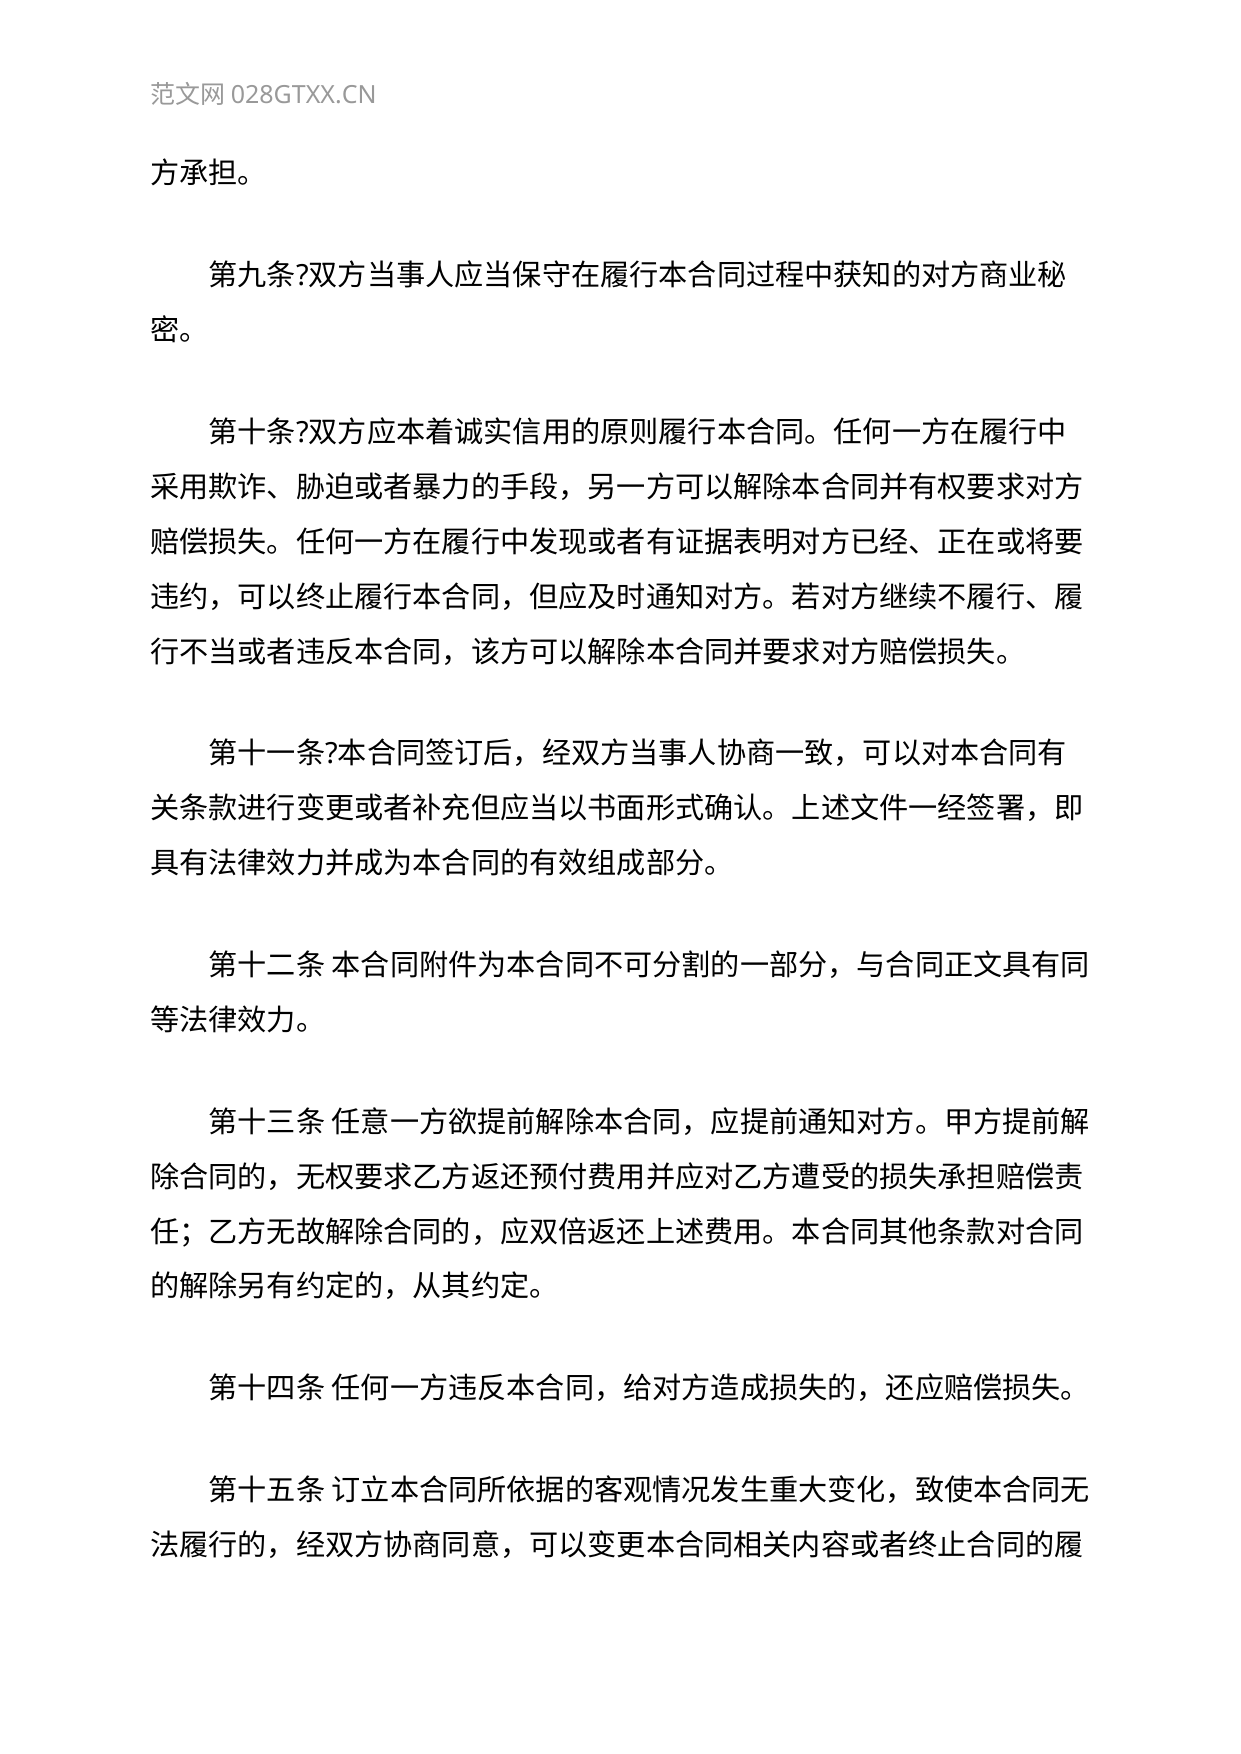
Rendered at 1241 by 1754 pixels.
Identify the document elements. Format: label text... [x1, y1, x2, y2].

text 第十二条 本合同附件为本合同不可分割的一部分，与合同正文具有同等法律效力。 [150, 942, 1090, 1039]
text 第十一条?本合同签订后，经双方当事人协商一致，可以对本合同有关条款进行变更或者补充但应当以书面形式确认。上述文件一经签署，即具有法律效力并成为本合同的有效组成部分。 [150, 730, 1090, 882]
text 第十三条 任意一方欲提前解除本合同，应提前通知对方。甲方提前解除合同的，无权要求乙方返还预付费用并应对乙方遭受的损失承担赔偿责任；乙方无故解除合同的，应双倍返还上述费用。本合同其他条款对合同的解除另有约定的，从其约定。 [150, 1098, 1090, 1305]
text 第十条?双方应本着诚实信用的原则履行本合同。任何一方在履行中采用欺诈、胁迫或者暴力的手段，另一方可以解除本合同并有权要求对方赔偿损失。任何一方在履行中发现或者有证据表明对方已经、正在或将要违约，可以终止履行本合同，但应及时通知对方。若对方继续不履行、履行不当或者违反本合同，该方可以解除本合同并要求对方赔偿损失。 [150, 408, 1090, 671]
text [150, 1467, 1090, 1564]
text 第九条?双方当事人应当保守在履行本合同过程中获知的对方商业秘密。 [150, 252, 1090, 349]
text 第十四条 任何一方违反本合同，给对方造成损失的，还应赔偿损失。 [150, 1365, 1090, 1407]
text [150, 150, 1090, 192]
